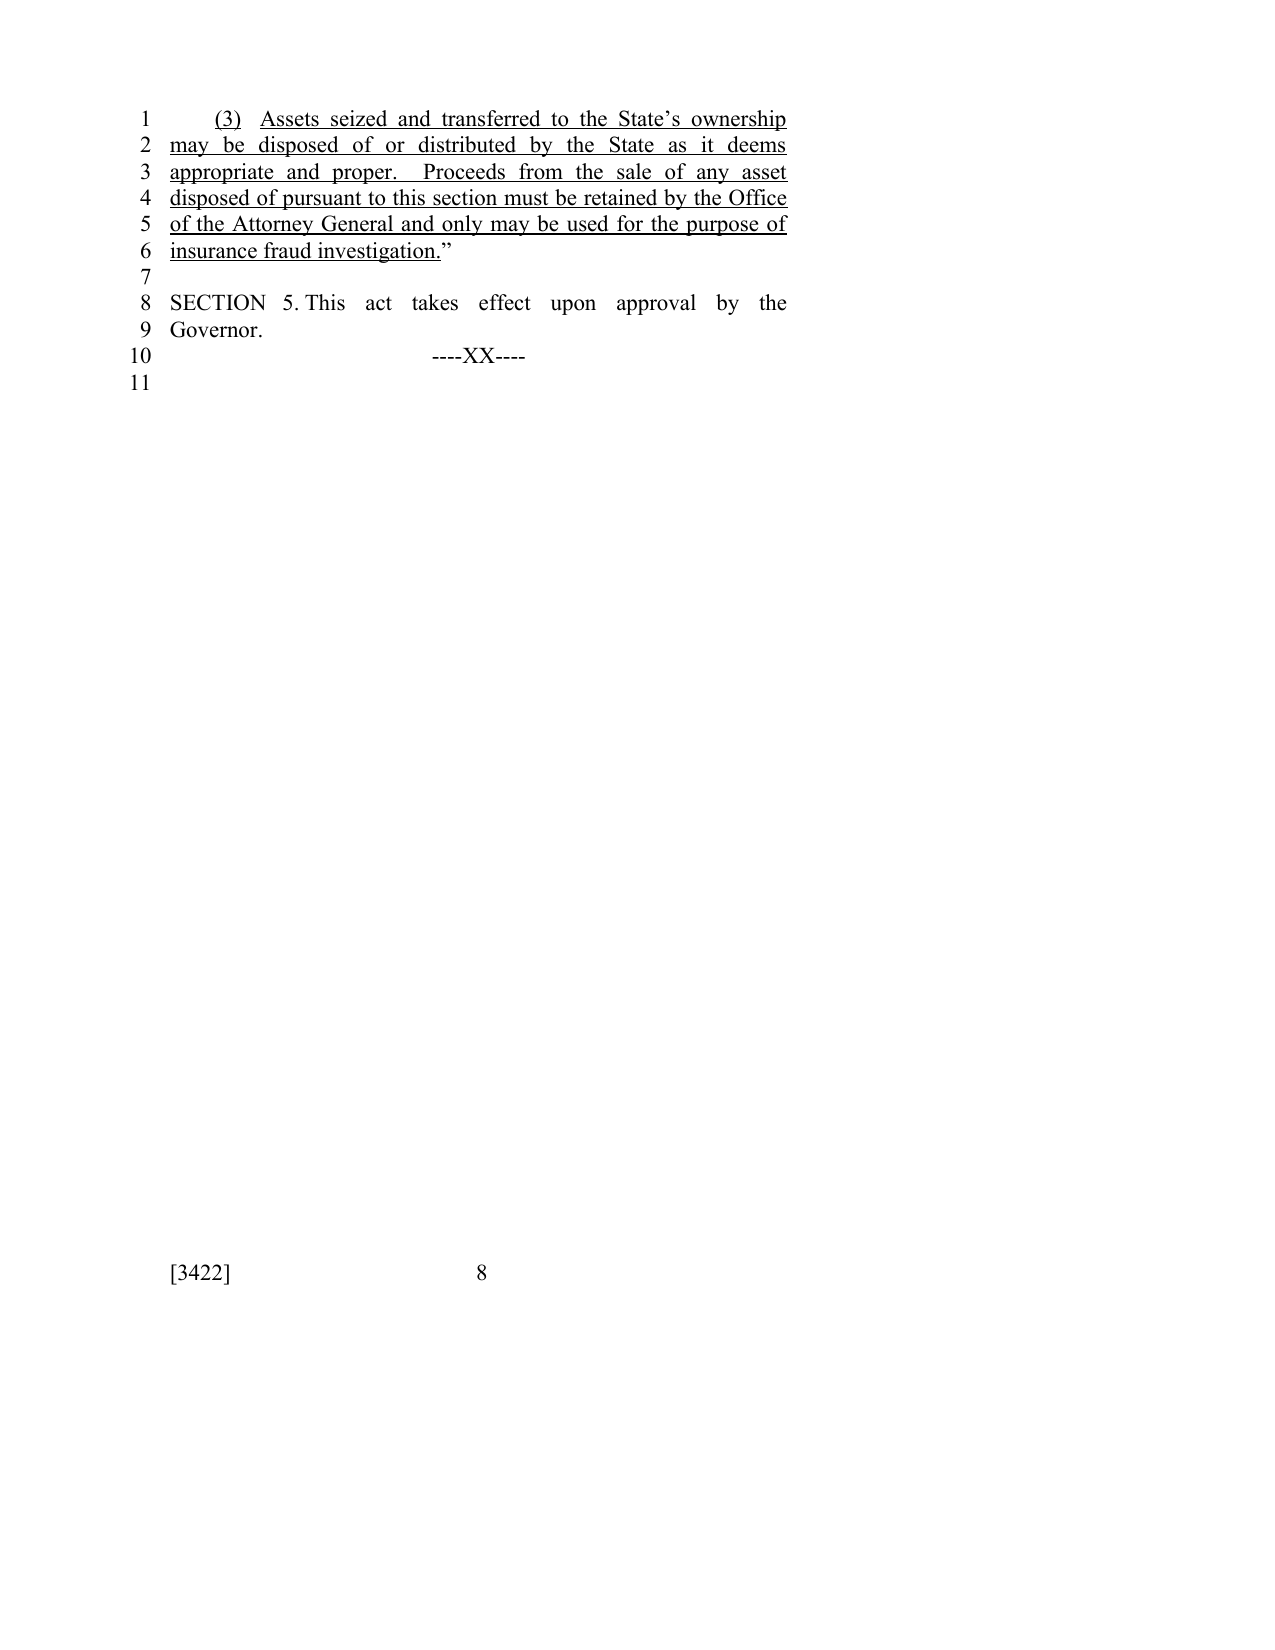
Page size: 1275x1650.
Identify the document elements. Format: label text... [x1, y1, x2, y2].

text SECTION 5. This act takes effect upon approval by the Governor. [169, 289, 787, 342]
text ----XX---- [169, 342, 787, 368]
text (3) Assets seized and transferred to the State’s ownership may be disposed of or distributed by the State as it deems appropriate and proper. Proceeds from the sale of any asset disposed of pursuant to this section must be retained by the Office of the Attorney General and only may be used for the purpose of insurance fraud investigation.” [169, 105, 787, 154]
